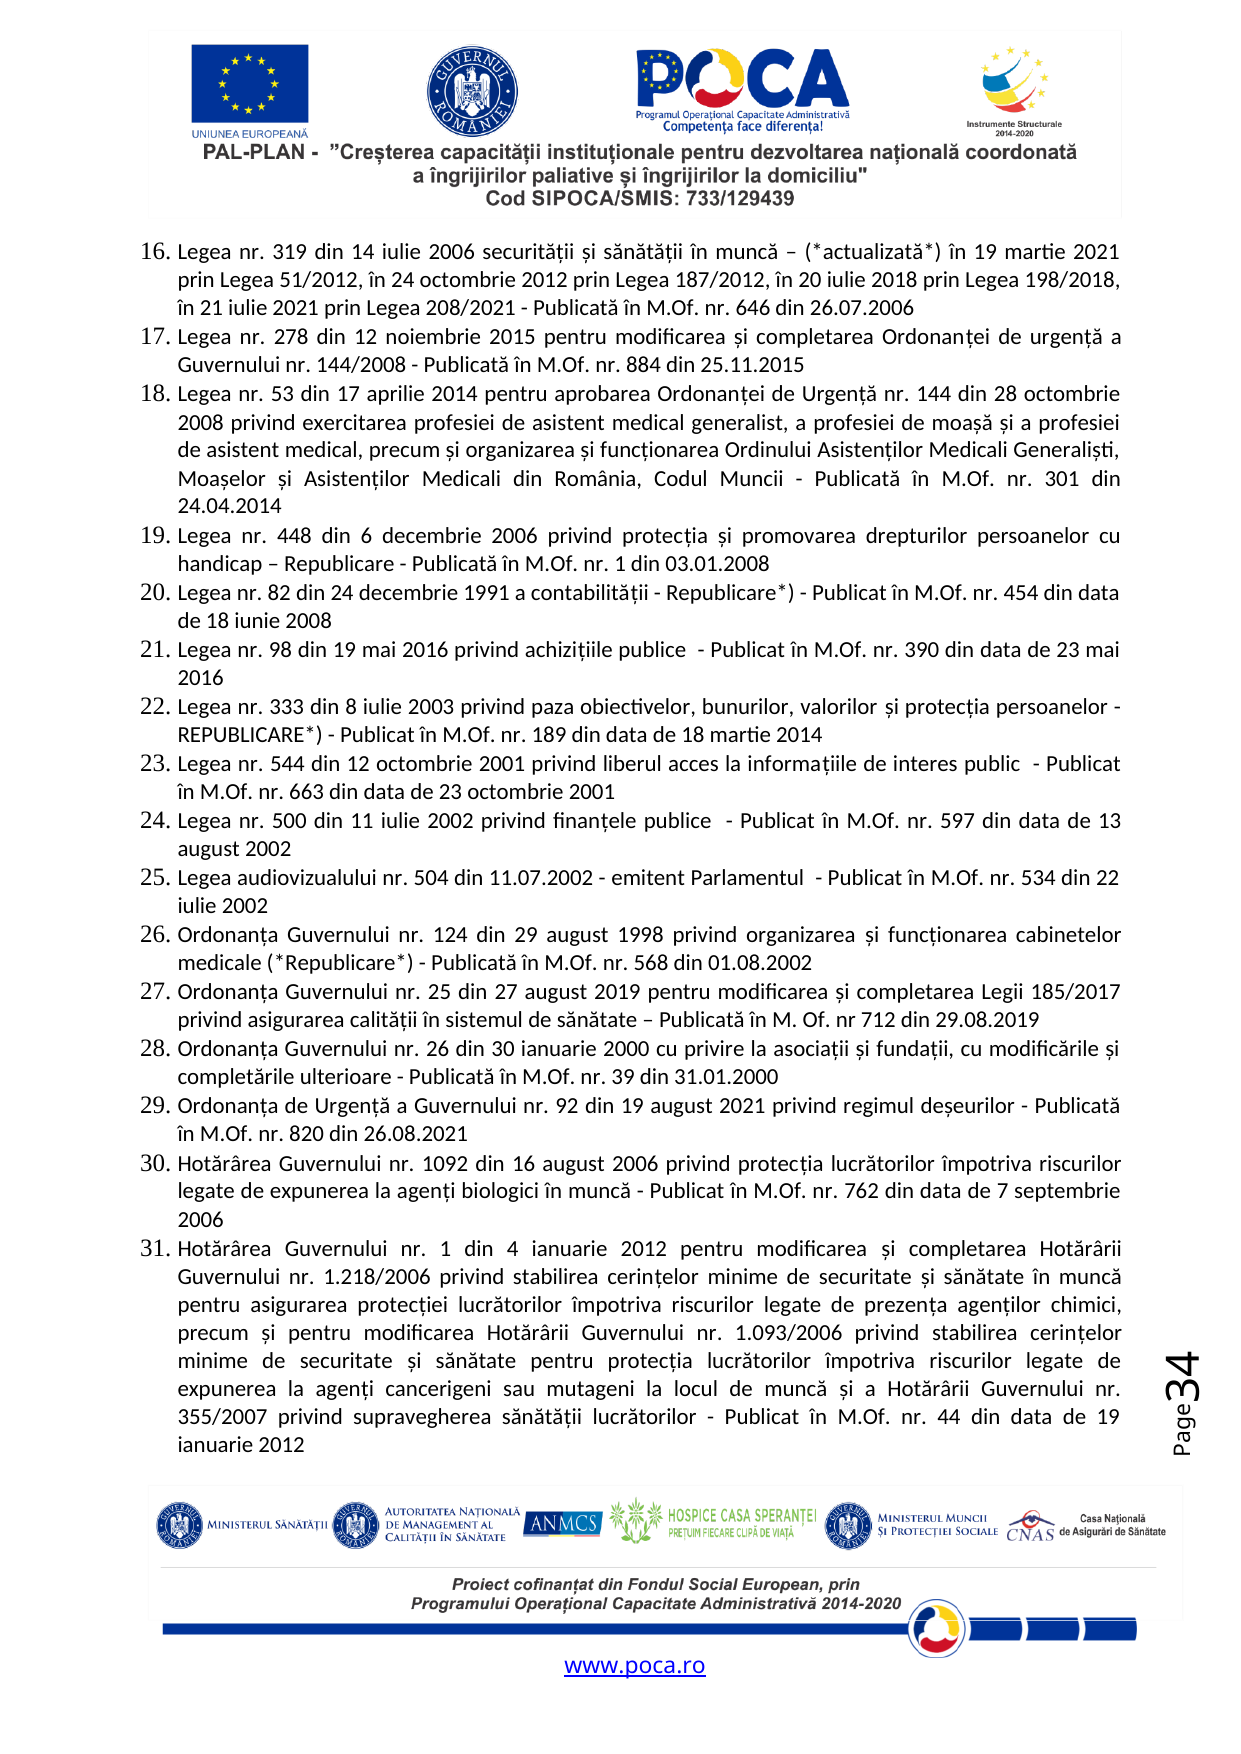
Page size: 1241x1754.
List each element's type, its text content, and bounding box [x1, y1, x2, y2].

list Legea nr. 278 din 12 noiembrie 2015 pentru modificarea și completarea Ordonanţei de urgenţă a Guvernului nr. 144/2008 - Publicată în M.Of. nr. 884 din 25.11.2015 [140, 321, 1122, 378]
list Legea nr. 53 din 17 aprilie 2014 pentru aprobarea Ordonanţei de Urgență nr. 144 din 28 octombrie 2008 privind exercitarea profesiei de asistent medical generalist, a profesiei de moașă și a profesiei de asistent medical, precum și organizarea și funcționarea Ordinului Asistenților Medicali Generaliști, Moașelor și Asistenților Medicali din România, Codul Muncii - Publicată în M.Of. nr. 301 din 24.04.2014 [140, 378, 1122, 520]
list Legea nr. 500 din 11 iulie 2002 privind finanţele publice - Publicat în M.Of. nr. 597 din data de 13 august 2002 [140, 805, 1122, 862]
list Legea audiovizualului nr. 504 din 11.07.2002 - emitent Parlamentul - Publicat în M.Of. nr. 534 din 22 iulie 2002 [140, 862, 1122, 919]
list Ordonanţa Guvernului nr. 25 din 27 august 2019 pentru modificarea și completarea Legii 185/2017 privind asigurarea calității în sistemul de sănătate – Publicată în M. Of. nr 712 din 29.08.2019 [140, 976, 1122, 1033]
list Legea nr. 448 din 6 decembrie 2006 privind protecţia şi promovarea drepturilor persoanelor cu handicap – Republicare - Publicată în M.Of. nr. 1 din 03.01.2008 [140, 520, 1122, 577]
list Hotărârea Guvernului nr. 1092 din 16 august 2006 privind protecţia lucrătorilor împotriva riscurilor legate de expunerea la agenţi biologici în muncă - Publicat în M.Of. nr. 762 din data de 7 septembrie 2006 [140, 1148, 1122, 1233]
list Legea nr. 333 din 8 iulie 2003 privind paza obiectivelor, bunurilor, valorilor şi protecţia persoanelor - REPUBLICARE*) - Publicat în M.Of. nr. 189 din data de 18 martie 2014 [140, 691, 1122, 748]
list Hotărârea Guvernului nr. 1 din 4 ianuarie 2012 pentru modificarea şi completarea Hotărârii Guvernului nr. 1.218/2006 privind stabilirea cerinţelor minime de securitate şi sănătate în muncă pentru asigurarea protecţiei lucrătorilor împotriva riscurilor legate de prezenţa agenţilor chimici, precum şi pentru modificarea Hotărârii Guvernului nr. 1.093/2006 privind stabilirea cerinţelor minime de securitate şi sănătate pentru protecţia lucrătorilor împotriva riscurilor legate de expunerea la agenţi cancerigeni sau mutageni la locul de muncă şi a Hotărârii Guvernului nr. 355/2007 privind supravegherea sănătăţii lucrătorilor - Publicat în M.Of. nr. 44 din data de 19 ianuarie 2012 [140, 1233, 1122, 1458]
list Legea nr. 98 din 19 mai 2016 privind achiziţiile publice - Publicat în M.Of. nr. 390 din data de 23 mai 2016 [140, 634, 1122, 691]
list Ordonanţa Guvernului nr. 124 din 29 august 1998 privind organizarea şi funcţionarea cabinetelor medicale (*Republicare*) - Publicată în M.Of. nr. 568 din 01.08.2002 [140, 919, 1122, 976]
picture [147, 1484, 1184, 1658]
list Ordonanţa de Urgenţă a Guvernului nr. 92 din 19 august 2021 privind regimul deșeurilor - Publicată în M.Of. nr. 820 din 26.08.2021 [140, 1091, 1122, 1148]
picture [147, 29, 1123, 219]
list Legea nr. 319 din 14 iulie 2006 securității și sănătății în muncă – (*actualizată*) în 19 martie 2021 prin Legea 51/2012, în 24 octombrie 2012 prin Legea 187/2012, în 20 iulie 2018 prin Legea 198/2018, în 21 iulie 2021 prin Legea 208/2021 - Publicată în M.Of. nr. 646 din 26.07.2006 [140, 236, 1122, 321]
list Legea nr. 82 din 24 decembrie 1991 a contabilităţii - Republicare*) - Publicat în M.Of. nr. 454 din data de 18 iunie 2008 [140, 577, 1122, 634]
list Ordonanţa Guvernului nr. 26 din 30 ianuarie 2000 cu privire la asociații și fundații, cu modificările și completările ulterioare - Publicată în M.Of. nr. 39 din 31.01.2000 [140, 1033, 1122, 1091]
list Legea nr. 544 din 12 octombrie 2001 privind liberul acces la informaţiile de interes public - Publicat în M.Of. nr. 663 din data de 23 octombrie 2001 [140, 748, 1122, 805]
